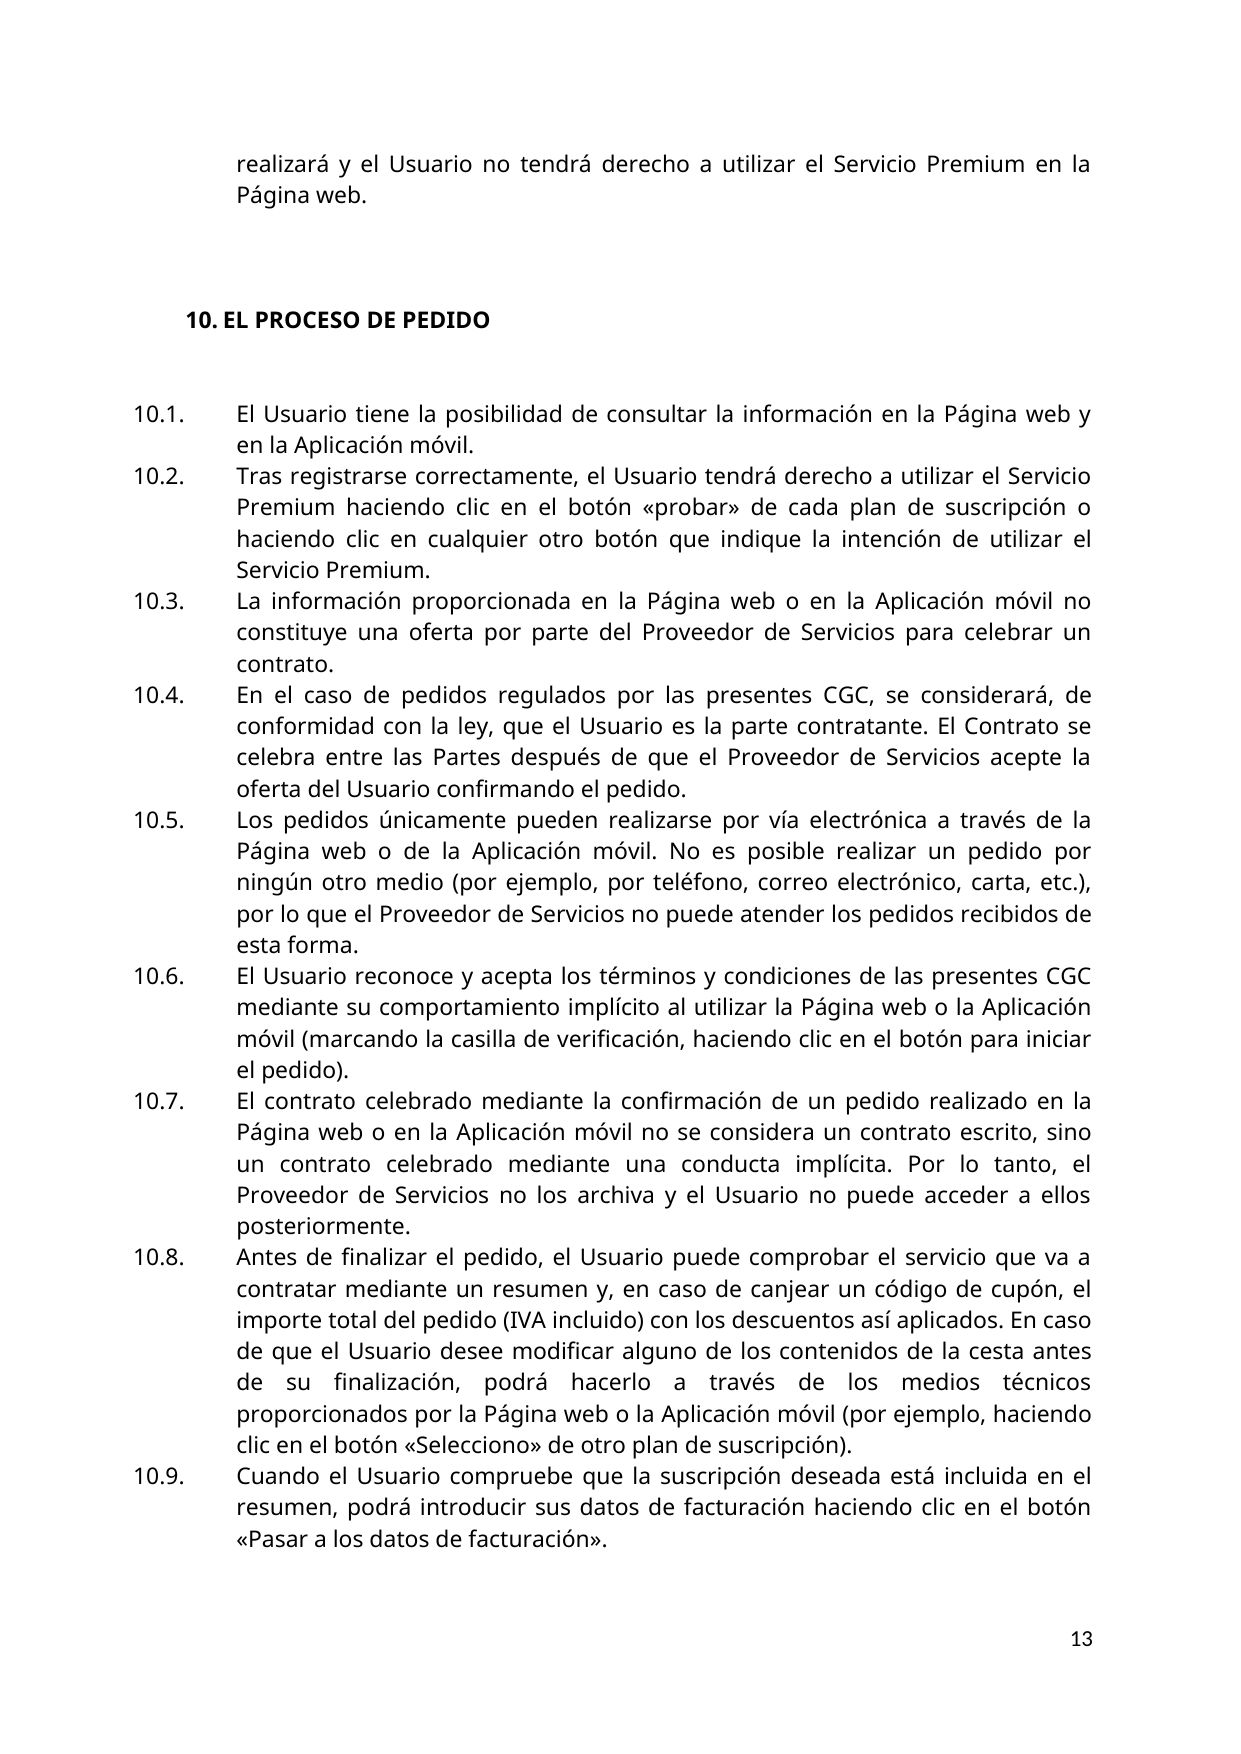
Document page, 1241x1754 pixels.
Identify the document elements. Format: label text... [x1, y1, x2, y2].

list Como condición para la creación de una cuenta de usuario, el usuario deberá familiarizarse con las CGC y la Política de Privacidad, aceptar expresamente las CGC y consentir el tratamiento de sus datos conforme a lo dispuesto en la Política de Privacidad. De lo contrario, la creación de la cuenta de usuario no se realizará y el Usuario no tendrá derecho a utilizar el Servicio Premium en la Página web. [133, 929, 1093, 1116]
list El contacto con el Usuario se realiza a través de la dirección de correo electrónico facilitada durante el registro en línea o a través de mensajes enviados por el Usuario. [133, 148, 1093, 241]
list También se puede crear una cuenta de usuario utilizando una cuenta de red social (Facebook, Google, Twitter), mediante la cual el Proveedor de Servicios transfiere los datos de los proveedores de servicios externos a la cuenta de usuario utilizando una solución de autenticación de envío. En este caso, se pedirá al Usuario que elija iniciar sesión con una cuenta de Facebook, Google o Twitter en la pantalla de inicio de sesión y que facilite sus datos de acceso. [236, 741, 1093, 929]
list El Proveedor de Servicios no se hace responsable de los errores causados por datos incorrectos o incompletos proporcionados por el Usuario, por el fallo de la conexión por este motivo, o por cualquier daño causado por el uso indebido de la contraseña proporcionada por el Usuario por un tercero, y el Proveedor de Servicios no estará obligado a reembolsar la tarifa ni a proporcionar un acceso repetido. [133, 241, 1093, 429]
list Tras registrarse correctamente, el Usuario tendrá derecho a utilizar el Servicio Premium haciendo clic en el botón «probar» de cada plan de suscripción o haciendo clic en cualquier otro botón que indique la intención de utilizar el Servicio Premium. [133, 1366, 1093, 1491]
list La información proporcionada en la Página web o en la Aplicación móvil no constituye una oferta por parte del Proveedor de Servicios para celebrar un contrato. [133, 1491, 1093, 1585]
list Utilizar una cuenta comunitaria para crear una cuenta de usuario [133, 710, 1093, 741]
list El Usuario tiene derecho a solicitar la cancelación de su registro en la Página web, a través de la dirección de correo electrónico que se encuentra en el menú de contacto. Una vez recibida la solicitud de cancelación, el Proveedor de Servicios garantizará inmediatamente la supresión del registro. El sistema del Proveedor de Servicios no contendrá los datos del Usuario después de la supresión, y no será posible restaurar los datos después de ésta. El Usuario reconoce que, una vez eliminada su cuenta de usuario, no tendrá acceso al Servicio en el futuro. El Proveedor de Servicios no reembolsará ninguna cuota de suscripción prepagada en caso de cancelación. [133, 429, 1093, 710]
list El Usuario tiene la posibilidad de consultar la información en la Página web y en la Aplicación móvil. [133, 1304, 1093, 1366]
list EL PROCESO DE PEDIDO [185, 1210, 1093, 1241]
